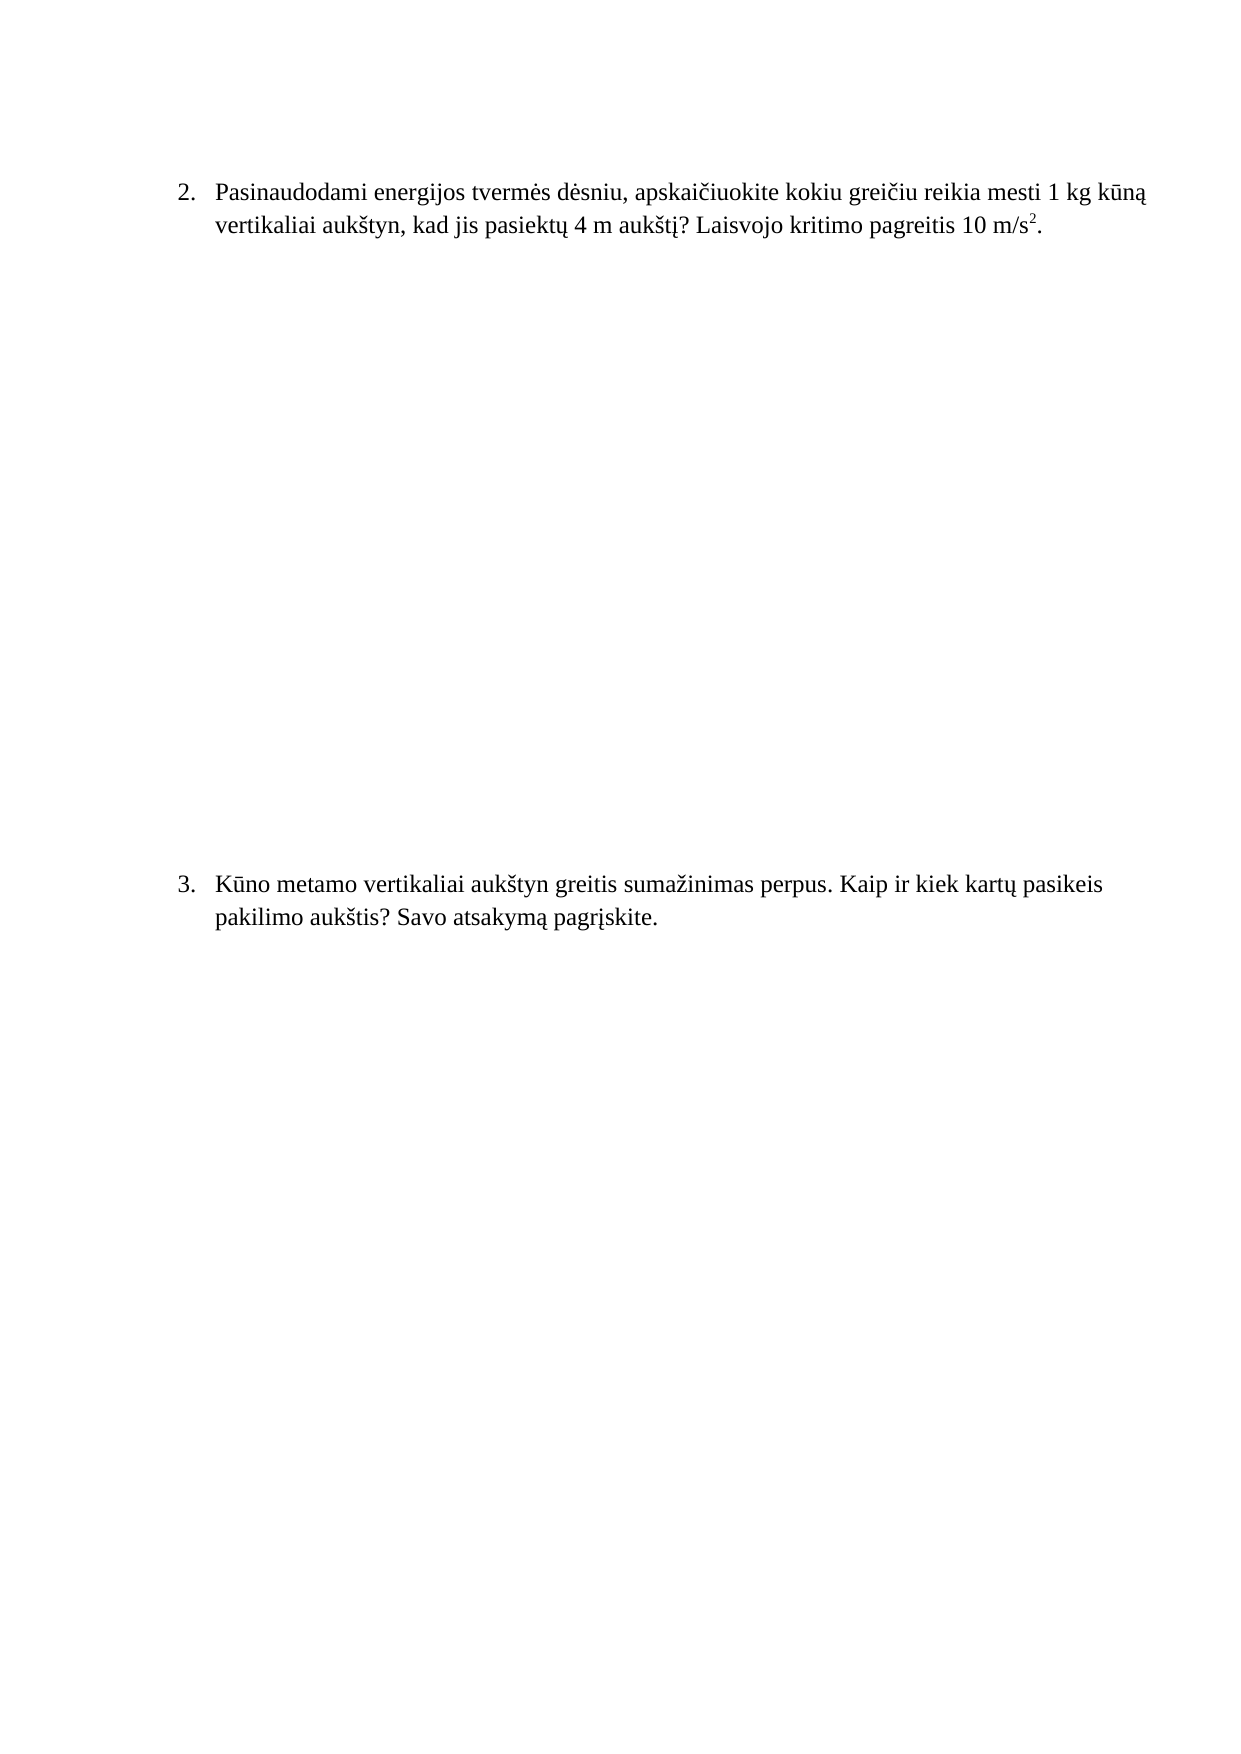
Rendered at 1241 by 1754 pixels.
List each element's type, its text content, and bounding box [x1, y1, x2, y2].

list Pasinaudodami energijos tvermės dėsniu, apskaičiuokite kokiu greičiu reikia mesti 1 kg kūną vertikaliai aukštyn, kad jis pasiektų 4 m aukštį? Laisvojo kritimo pagreitis 10 m/s2. [177, 177, 1181, 239]
list Kūno metamo vertikaliai aukštyn greitis sumažinimas perpus. Kaip ir kiek kartų pasikeis pakilimo aukštis? Savo atsakymą pagrįskite. [177, 869, 1181, 930]
